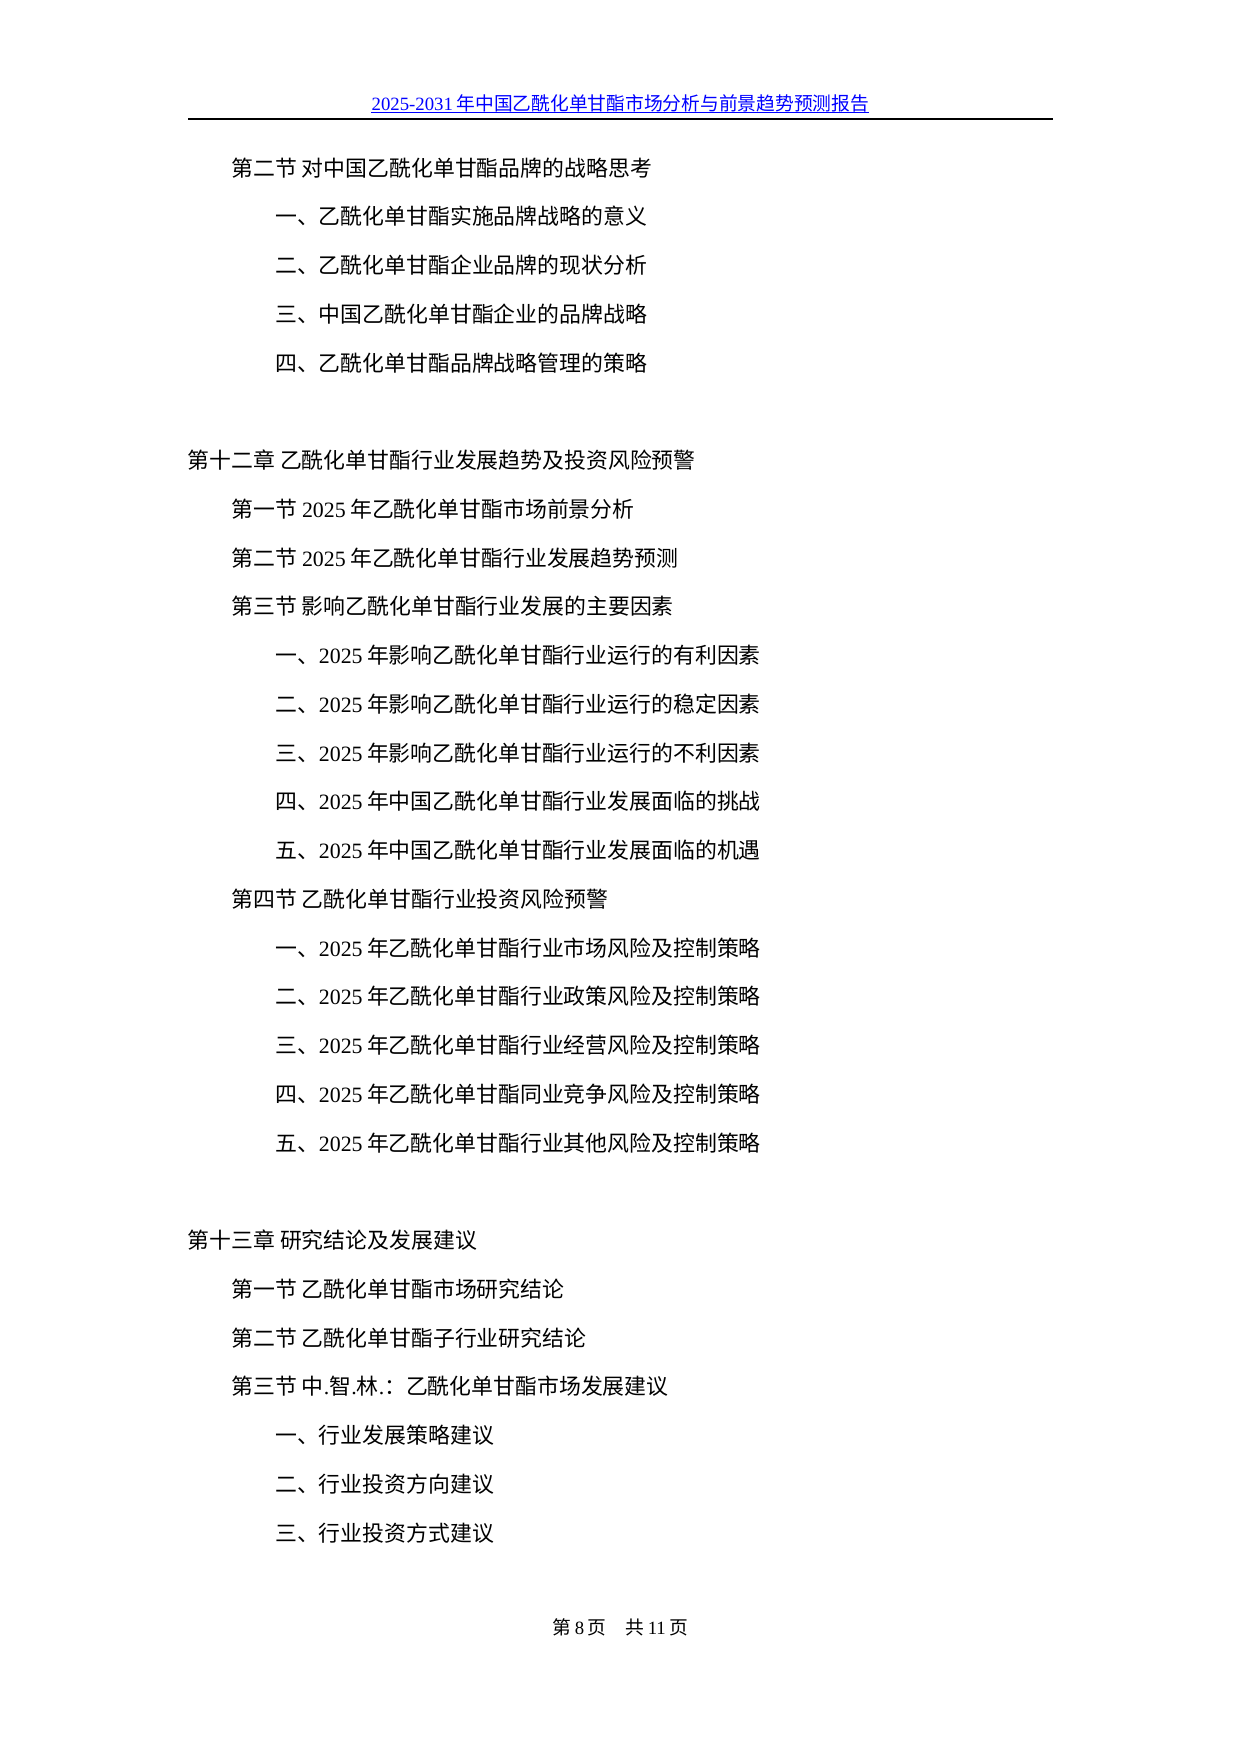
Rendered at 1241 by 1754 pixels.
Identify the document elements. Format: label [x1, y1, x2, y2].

text [187, 150, 1053, 1548]
